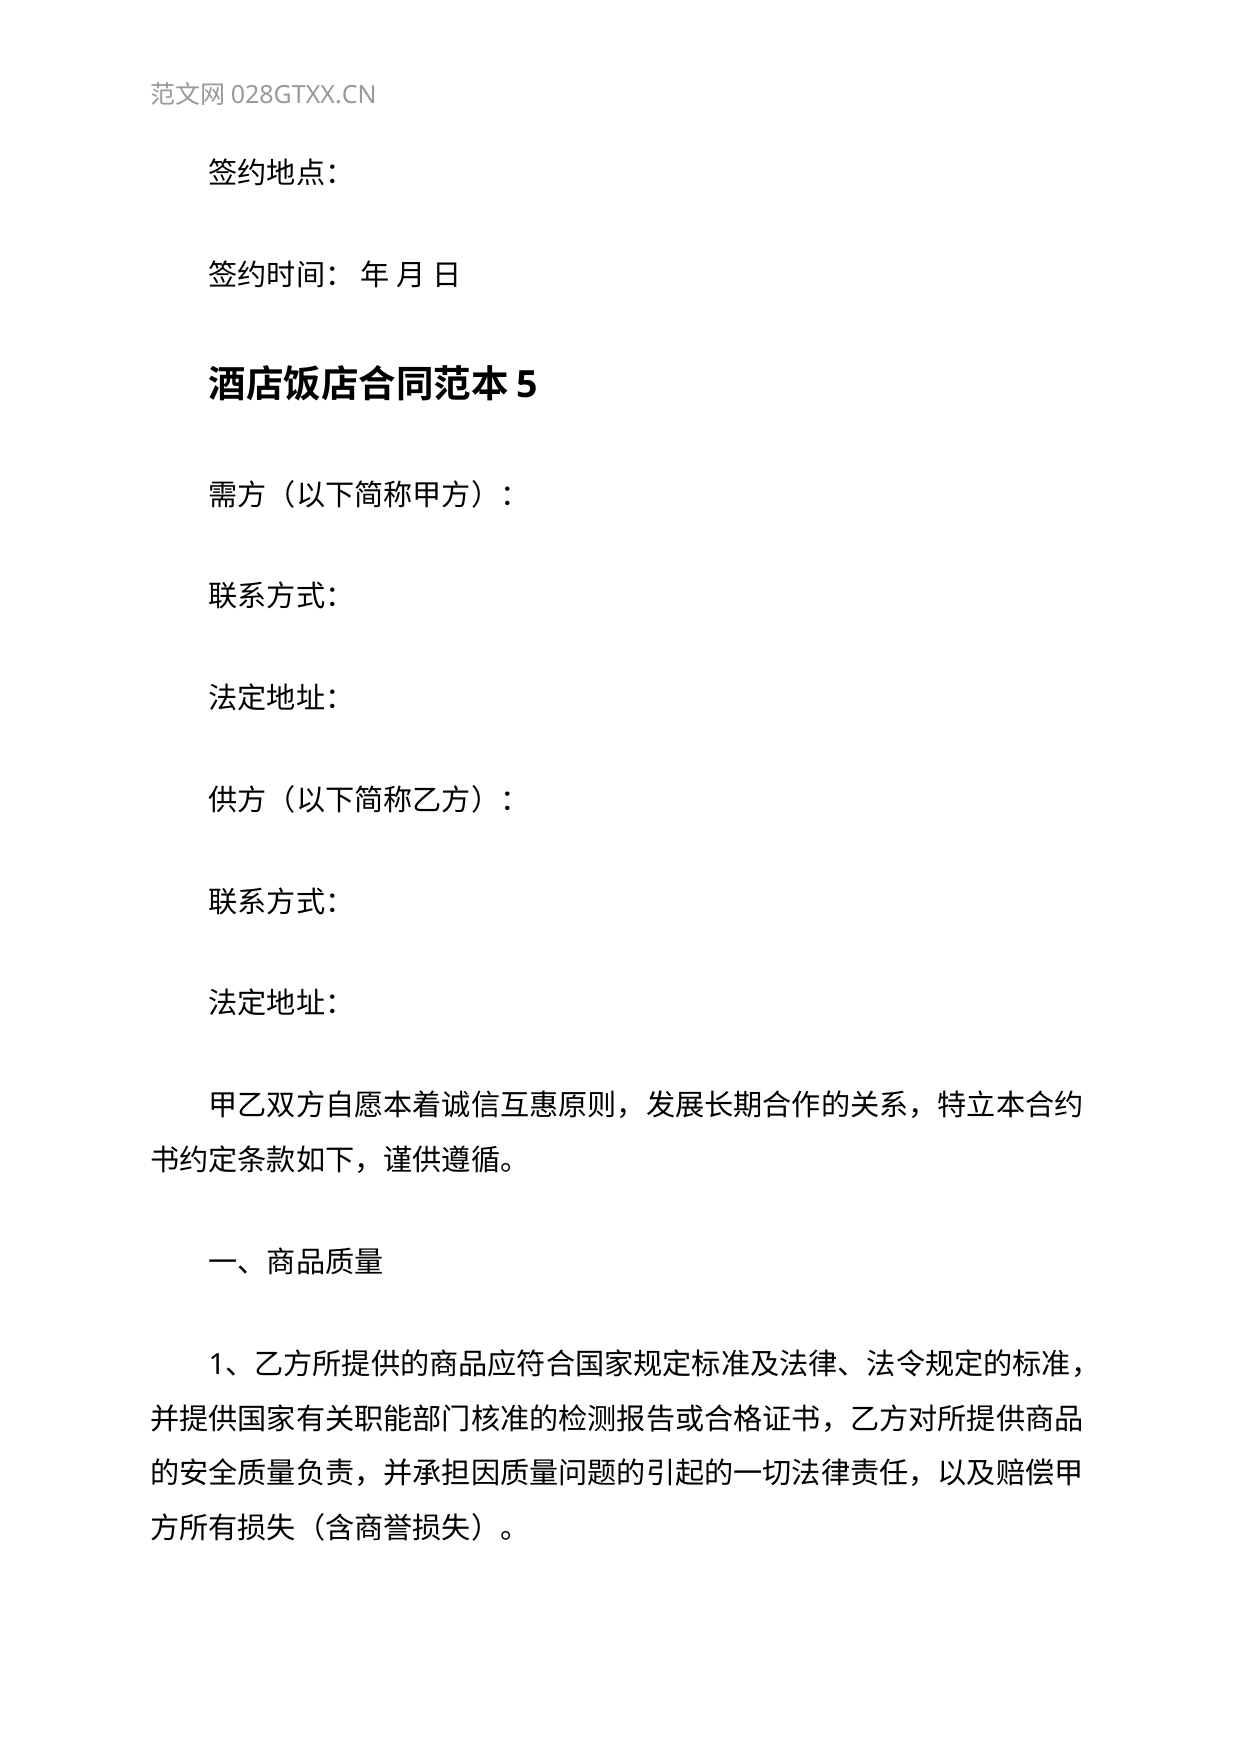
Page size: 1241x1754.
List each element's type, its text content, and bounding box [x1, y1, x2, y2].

text 签约时间： 年 月 日 [150, 252, 1090, 294]
text 一、商品质量 [150, 1238, 1090, 1281]
text 签约地点： [150, 150, 1090, 192]
text 甲乙双方自愿本着诚信互惠原则，发展长期合作的关系，特立本合约书约定条款如下，谨供遵循。 [150, 1082, 1090, 1179]
text 酒店饭店合同范本5 [150, 353, 1090, 408]
text 联系方式： [150, 573, 1090, 615]
text 需方（以下简称甲方）： [150, 471, 1090, 513]
text 法定地址： [150, 980, 1090, 1022]
text 联系方式： [150, 878, 1090, 921]
text 供方（以下简称乙方）： [150, 776, 1090, 819]
text 1、乙方所提供的商品应符合国家规定标准及法律、法令规定的标准，并提供国家有关职能部门核准的检测报告或合格证书，乙方对所提供商品的安全质量负责，并承担因质量问题的引起的一切法律责任，以及赔偿甲方所有损失（含商誉损失）。 [150, 1340, 1090, 1547]
text 法定地址： [150, 675, 1090, 717]
